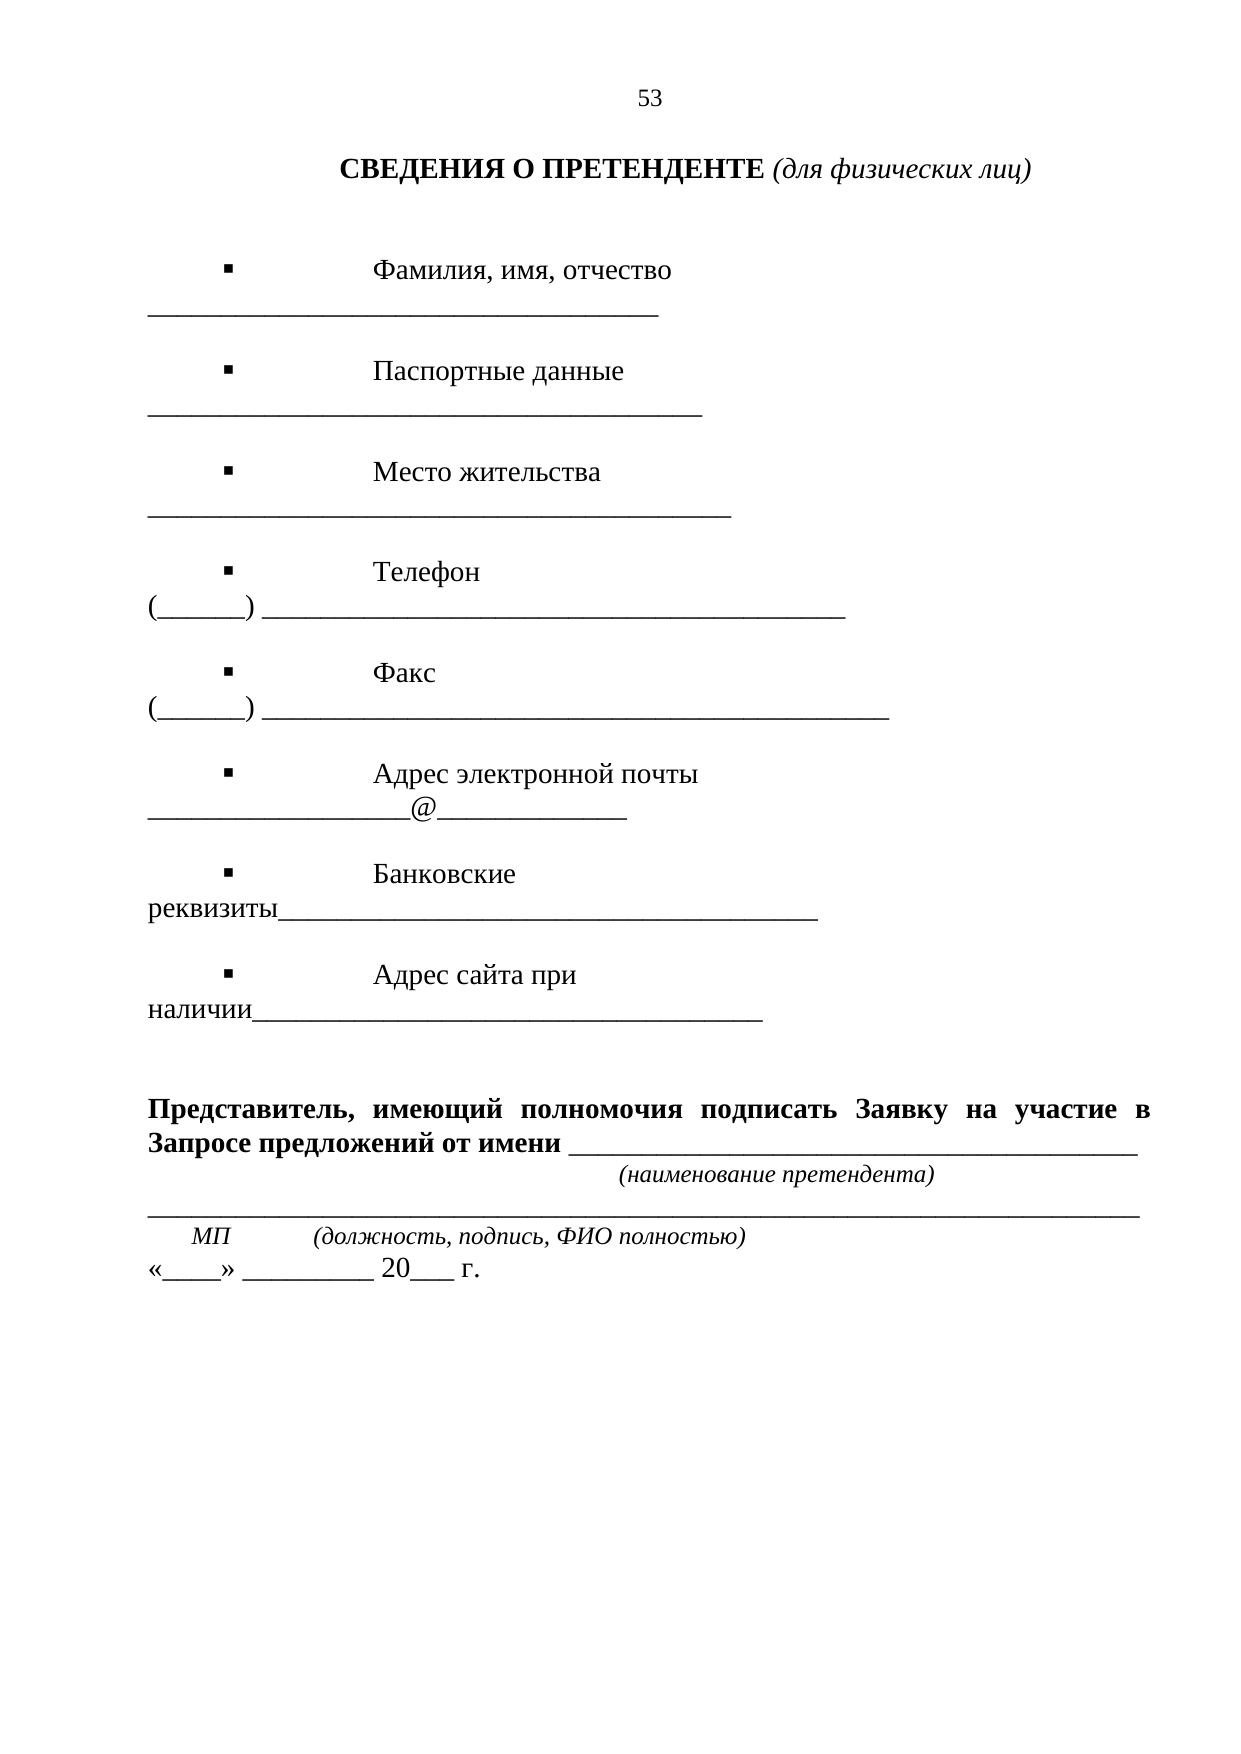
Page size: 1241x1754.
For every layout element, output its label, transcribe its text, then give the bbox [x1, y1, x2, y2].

list Банковские реквизиты_____________________________________ [148, 857, 1152, 924]
list Фамилия, имя, отчество ___________________________________ [148, 252, 1152, 319]
text МП (должность, подпись, ФИО полностью) [148, 1221, 1152, 1250]
text СВЕДЕНИЯ О ПРЕТЕНДЕНТЕ (для физических лиц) [148, 152, 1152, 185]
list Адрес электронной почты __________________@_____________ [148, 756, 1152, 823]
list Место жительства ________________________________________ [148, 454, 1152, 521]
list Паспортные данные ______________________________________ [148, 353, 1152, 420]
text ____________________________________________________________________ [148, 1187, 1152, 1221]
text Представитель, имеющий полномочия подписать Заявку на участие в Запросе предложений от имени _______________________________________ [148, 1092, 1152, 1159]
list Факс (______) ___________________________________________ [148, 655, 1152, 722]
list Телефон (______) ________________________________________ [148, 554, 1152, 622]
text «____» _________ 20___ г. [148, 1250, 1152, 1283]
text (наименование претендента) [148, 1159, 1152, 1187]
list Адрес сайта при наличии___________________________________ [148, 957, 1152, 1024]
